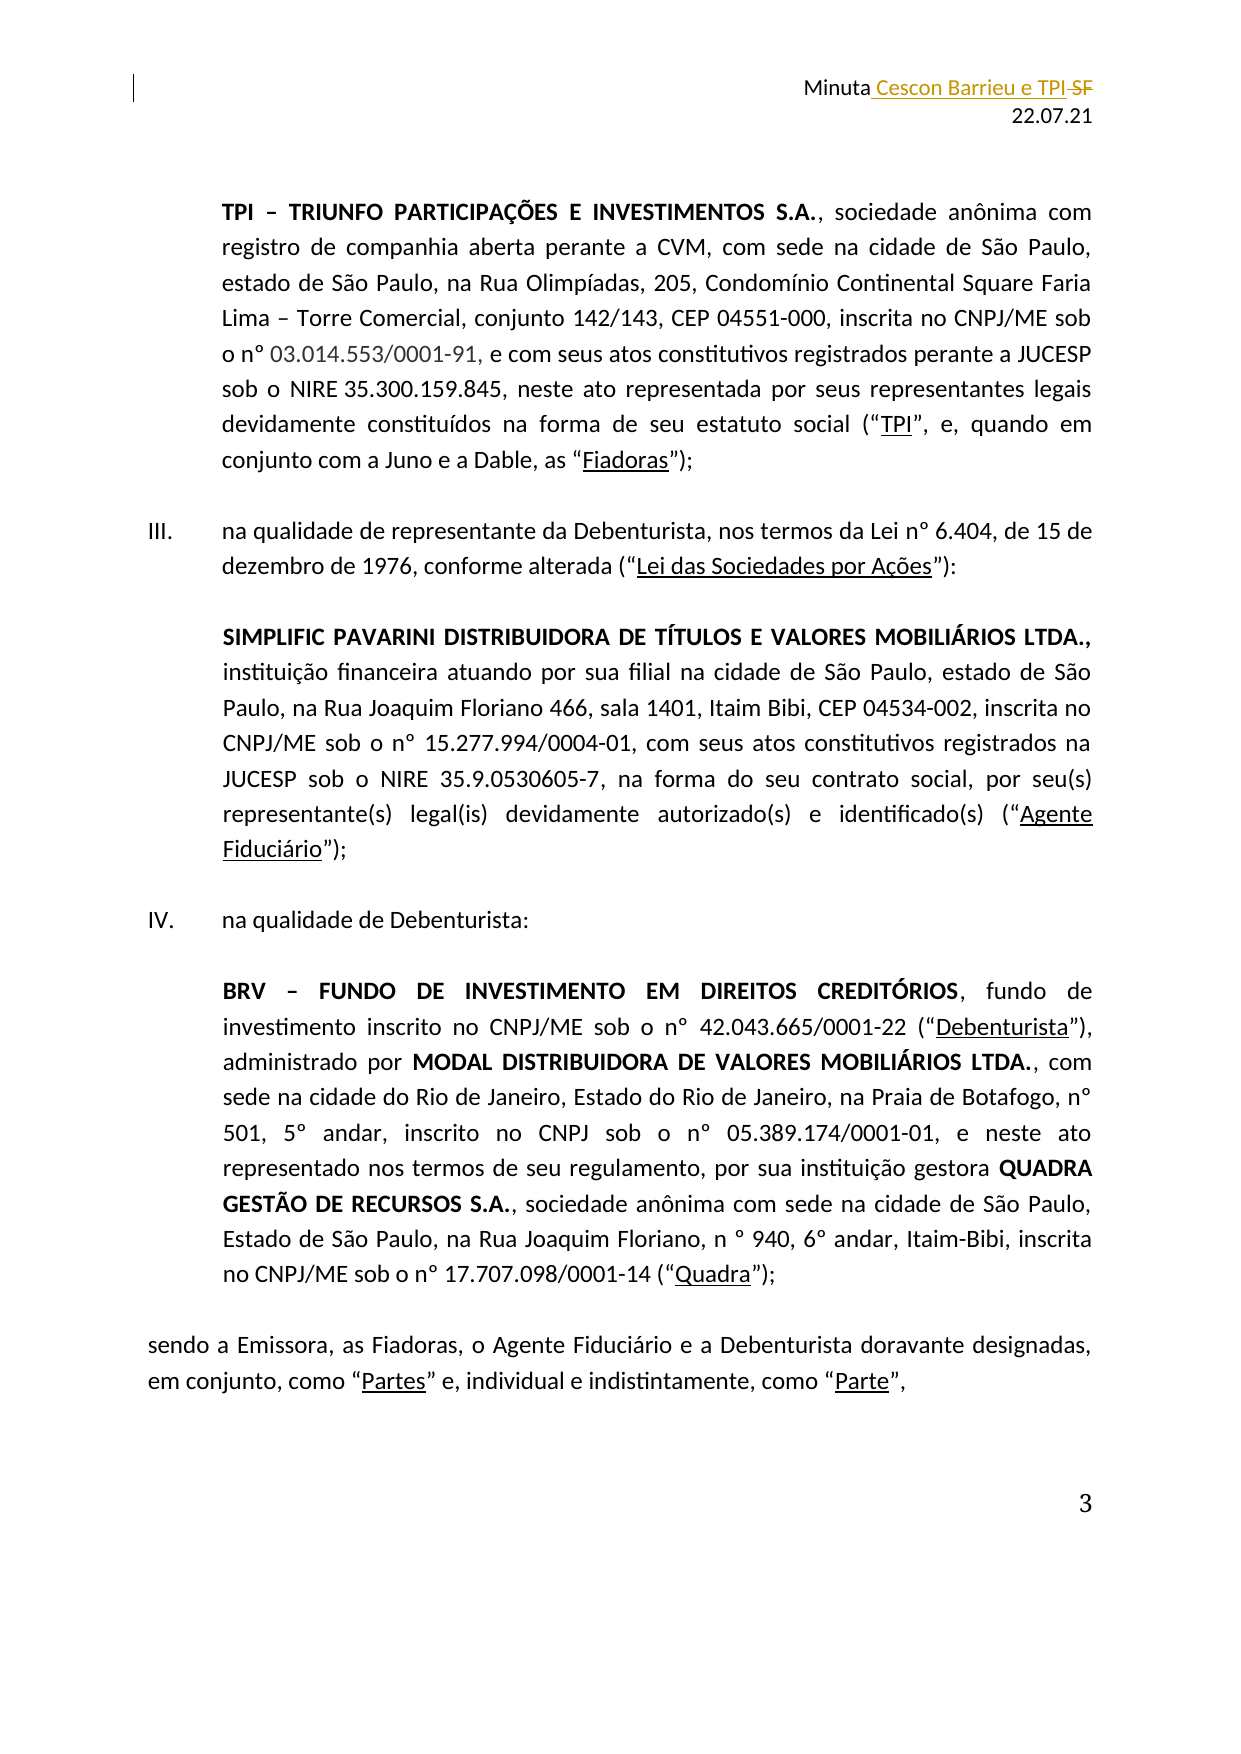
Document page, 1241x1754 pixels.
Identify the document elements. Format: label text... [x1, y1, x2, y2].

list na qualidade de representante da Debenturista, nos termos da Lei nº 6.404, de 15 de dezembro de 1976, conforme alterada (“Lei das Sociedades por Ações”): [148, 511, 1092, 582]
text BRV – FUNDO DE INVESTIMENTO EM DIREITOS CREDITÓRIOS, fundo de investimento inscrito no CNPJ/ME sob o nº 42.043.665/0001-22 (“Debenturista”), administrado por MODAL DISTRIBUIDORA DE VALORES MOBILIÁRIOS LTDA., com sede na cidade do Rio de Janeiro, Estado do Rio de Janeiro, na Praia de Botafogo, nº 501, 5º andar, inscrito no CNPJ sob o nº 05.389.174/0001-01, e neste ato representado nos termos de seu regulamento, por sua instituição gestora QUADRA GESTÃO DE RECURSOS S.A., sociedade anônima com sede na cidade de São Paulo, Estado de São Paulo, na Rua Joaquim Floriano, n º 940, 6º andar, Itaim-Bibi, inscrita no CNPJ/ME sob o nº 17.707.098/0001-14 (“Quadra”); [223, 971, 1092, 1290]
list TPI – TRIUNFO PARTICIPAÇÕES E INVESTIMENTOS S.A., sociedade anônima com registro de companhia aberta perante a CVM, com sede na cidade de São Paulo, estado de São Paulo, na Rua Olimpíadas, 205, Condomínio Continental Square Faria Lima – Torre Comercial, conjunto 142/143, CEP 04551-000, inscrita no CNPJ/ME sob o nº 03.014.553/0001-91, e com seus atos constitutivos registrados perante a JUCESP sob o NIRE 35.300.159.845, neste ato representada por seus representantes legais devidamente constituídos na forma de seu estatuto social (“TPI”, e, quando em conjunto com a Juno e a Dable, as “Fiadoras”); [222, 192, 1092, 475]
list na qualidade de Debenturista: [148, 900, 1092, 936]
text sendo a Emissora, as Fiadoras, o Agente Fiduciário e a Debenturista doravante designadas, em conjunto, como “Partes” e, individual e indistintamente, como “Parte”, [148, 1325, 1092, 1396]
text SIMPLIFIC PAVARINI DISTRIBUIDORA DE TÍTULOS E VALORES MOBILIÁRIOS LTDA., instituição financeira atuando por sua filial na cidade de São Paulo, estado de São Paulo, na Rua Joaquim Floriano 466, sala 1401, Itaim Bibi, CEP 04534-002, inscrita no CNPJ/ME sob o nº 15.277.994/0004-01, com seus atos constitutivos registrados na JUCESP sob o NIRE 35.9.0530605-7, na forma do seu contrato social, por seu(s) representante(s) legal(is) devidamente autorizado(s) e identificado(s) (“Agente Fiduciário”); [223, 617, 1092, 865]
